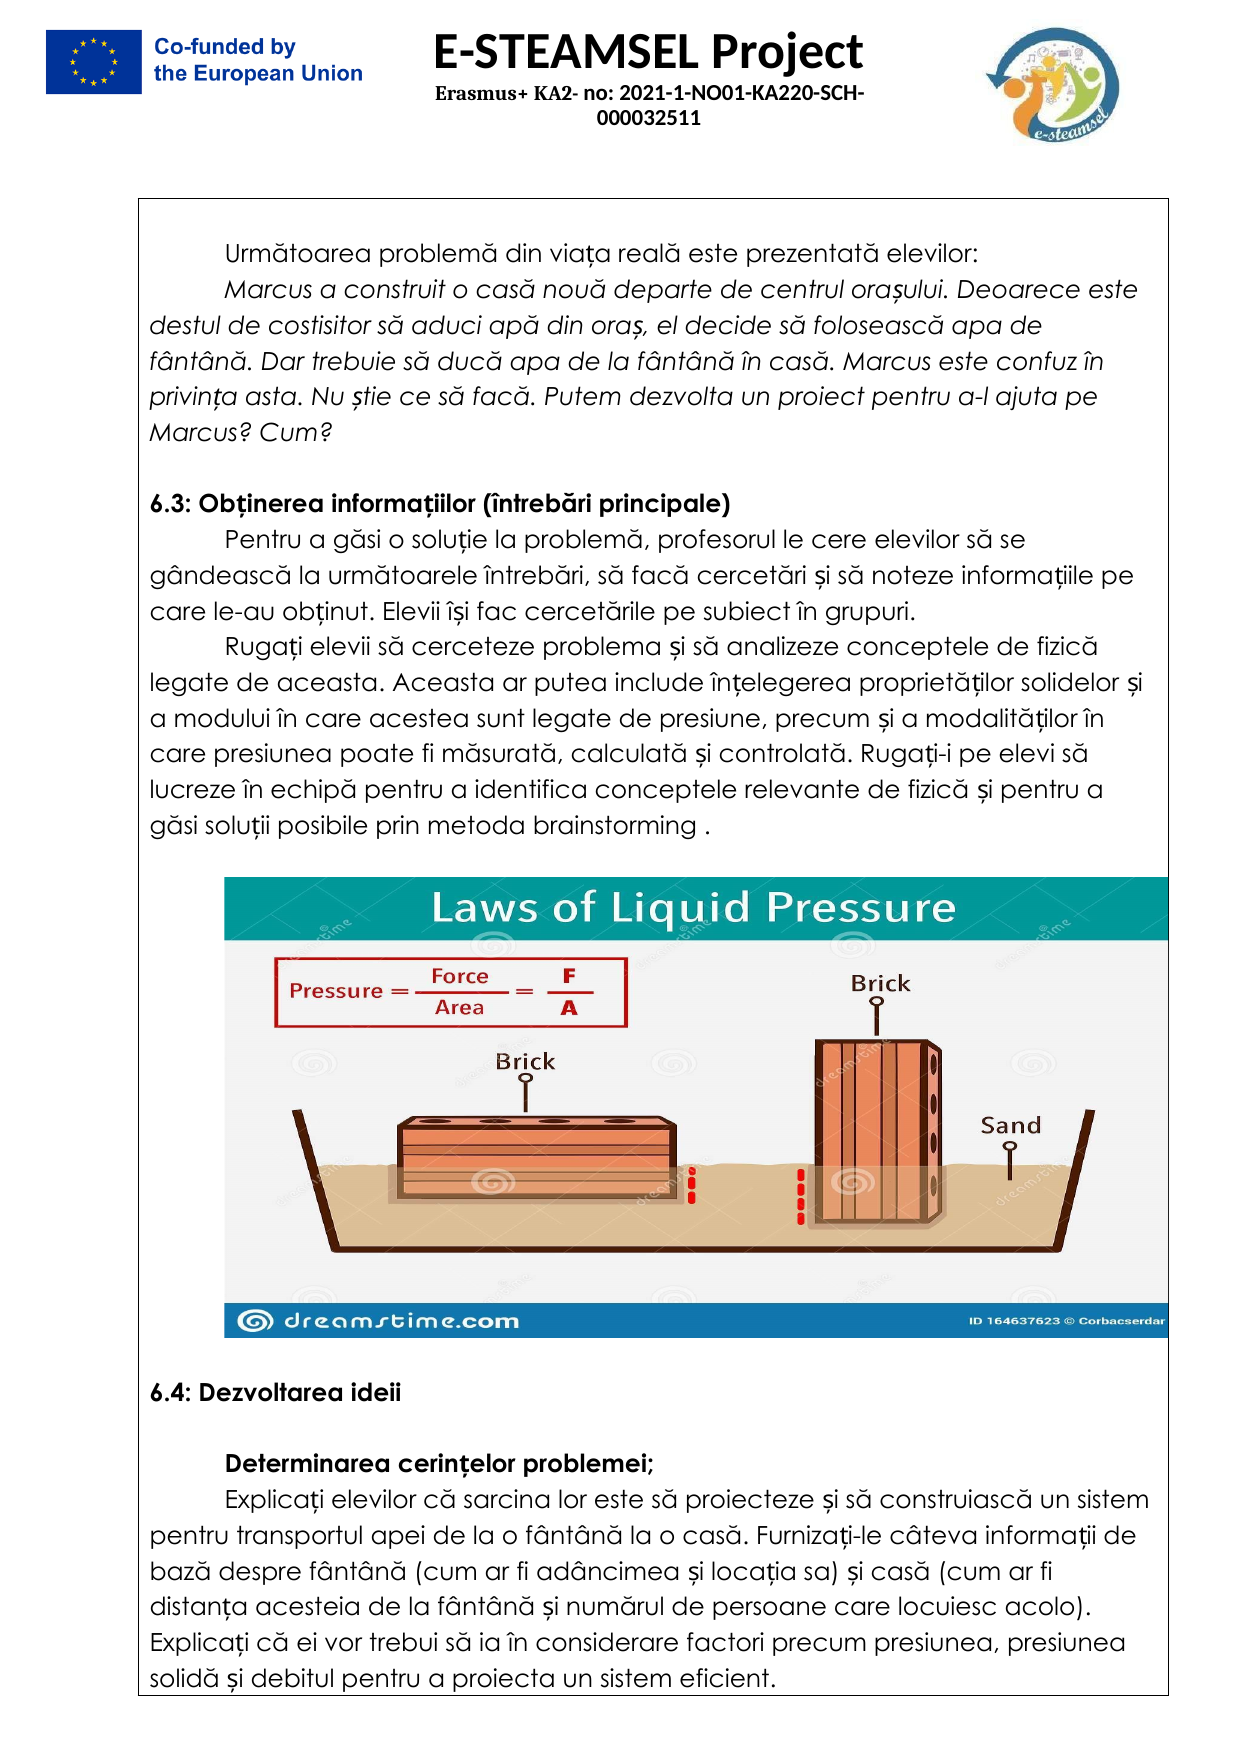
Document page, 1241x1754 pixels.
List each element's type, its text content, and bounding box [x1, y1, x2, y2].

picture [975, 19, 1127, 146]
picture [40, 25, 375, 100]
picture [224, 877, 1169, 1338]
